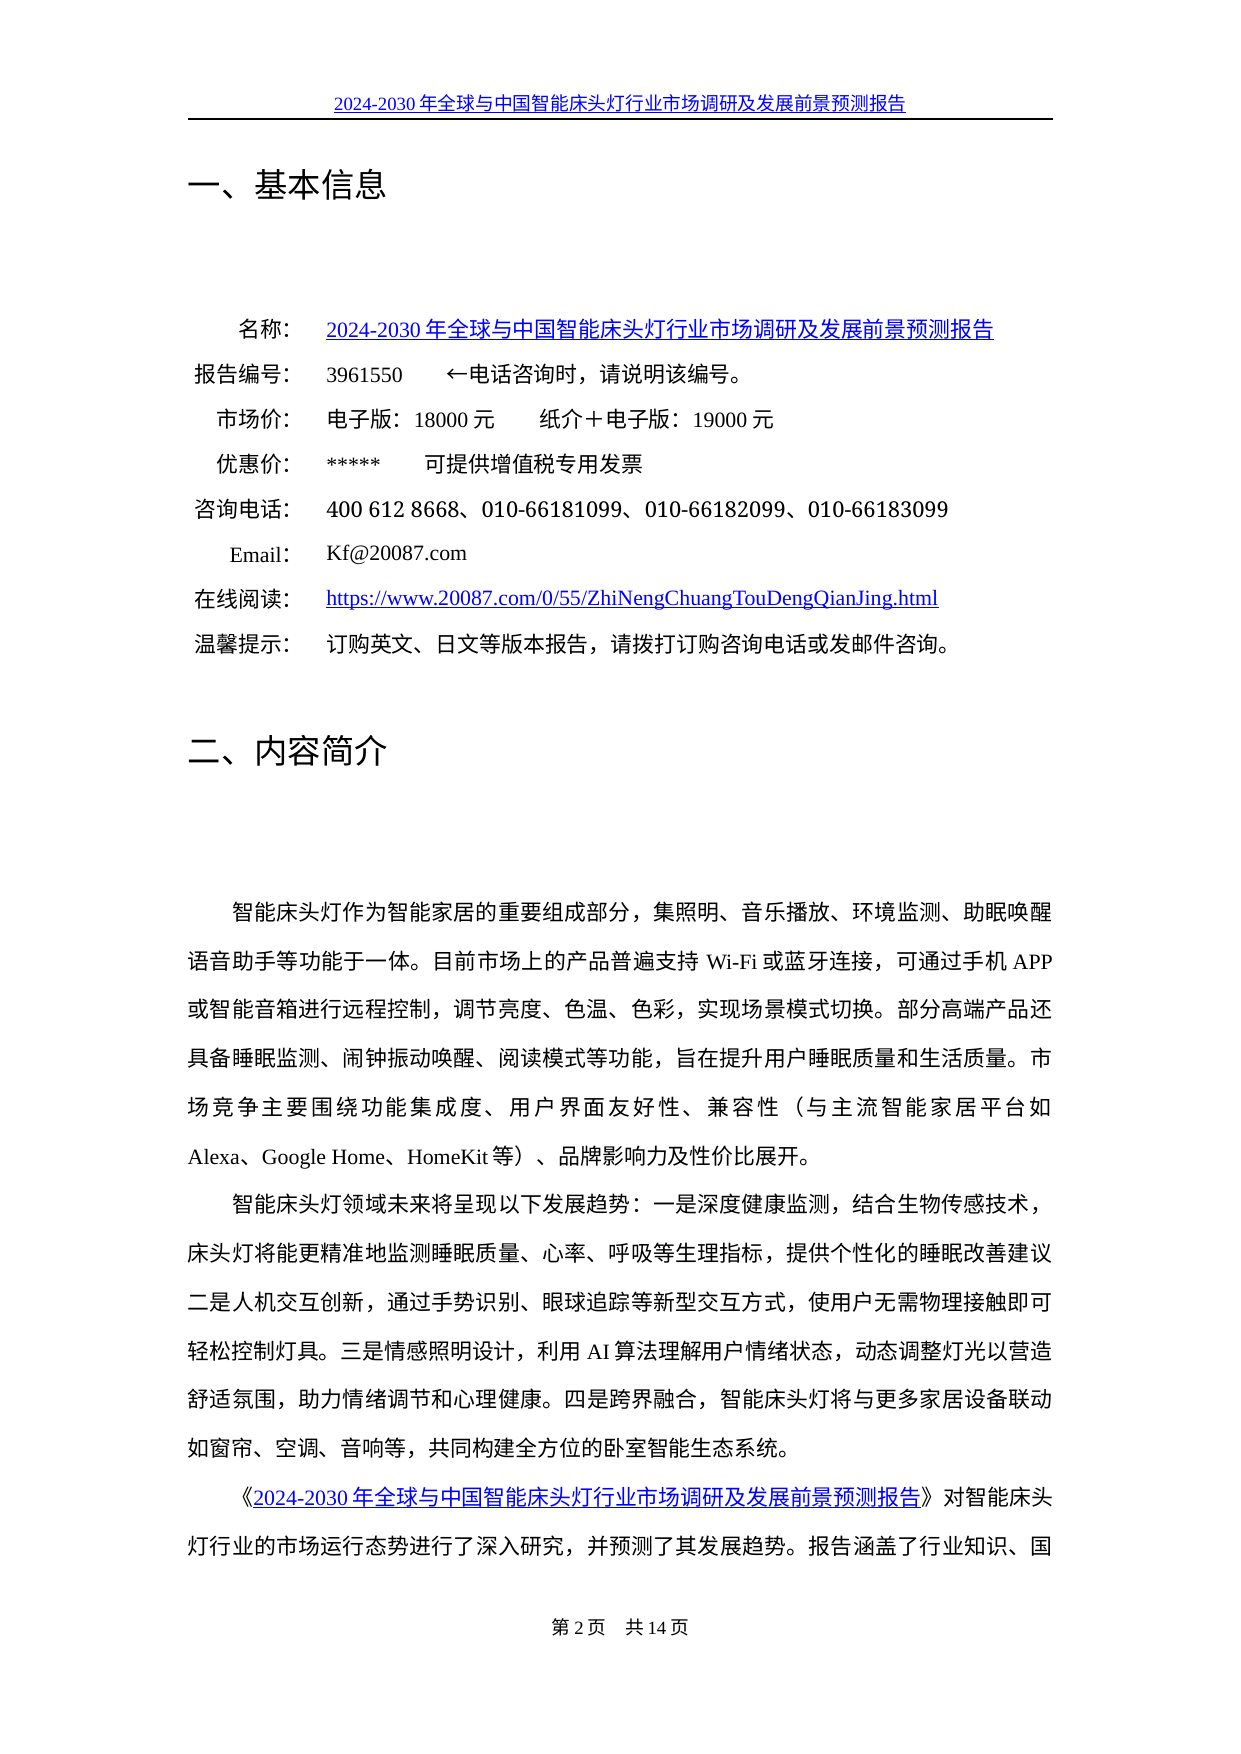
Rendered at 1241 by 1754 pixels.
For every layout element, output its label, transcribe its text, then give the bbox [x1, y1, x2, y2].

table_cell 订购英文、日文等版本报告，请拨打订购咨询电话或发邮件咨询。 [315, 627, 1073, 672]
table_cell Kf@20087.com [315, 537, 1073, 582]
table_cell [315, 582, 1073, 627]
table_cell 咨询电话： [167, 492, 315, 537]
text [187, 894, 1053, 1561]
table_cell 电子版：18000 元 纸介＋电子版：19000 元 [315, 402, 1073, 447]
table_cell ***** 可提供增值税专用发票 [315, 447, 1073, 492]
table_cell Email： [167, 537, 315, 582]
table_cell 报告编号： [167, 357, 315, 402]
table_header 2024-2030年全球与中国智能床头灯行业市场调研及发展前景预测报告 [315, 312, 1073, 357]
table_cell 3961550 ←电话咨询时，请说明该编号。 [315, 357, 1073, 402]
table_cell 优惠价： [167, 447, 315, 492]
table_cell 市场价： [167, 402, 315, 447]
table_cell 温馨提示： [167, 627, 315, 672]
table_cell 在线阅读： [167, 582, 315, 627]
title 一、基本信息 [187, 150, 1053, 215]
table_cell 400 612 8668、010-66181099、010-66182099、010-66183099 [315, 492, 1073, 537]
table_header 名称： [167, 312, 315, 357]
title 二、内容简介 [187, 717, 1053, 782]
